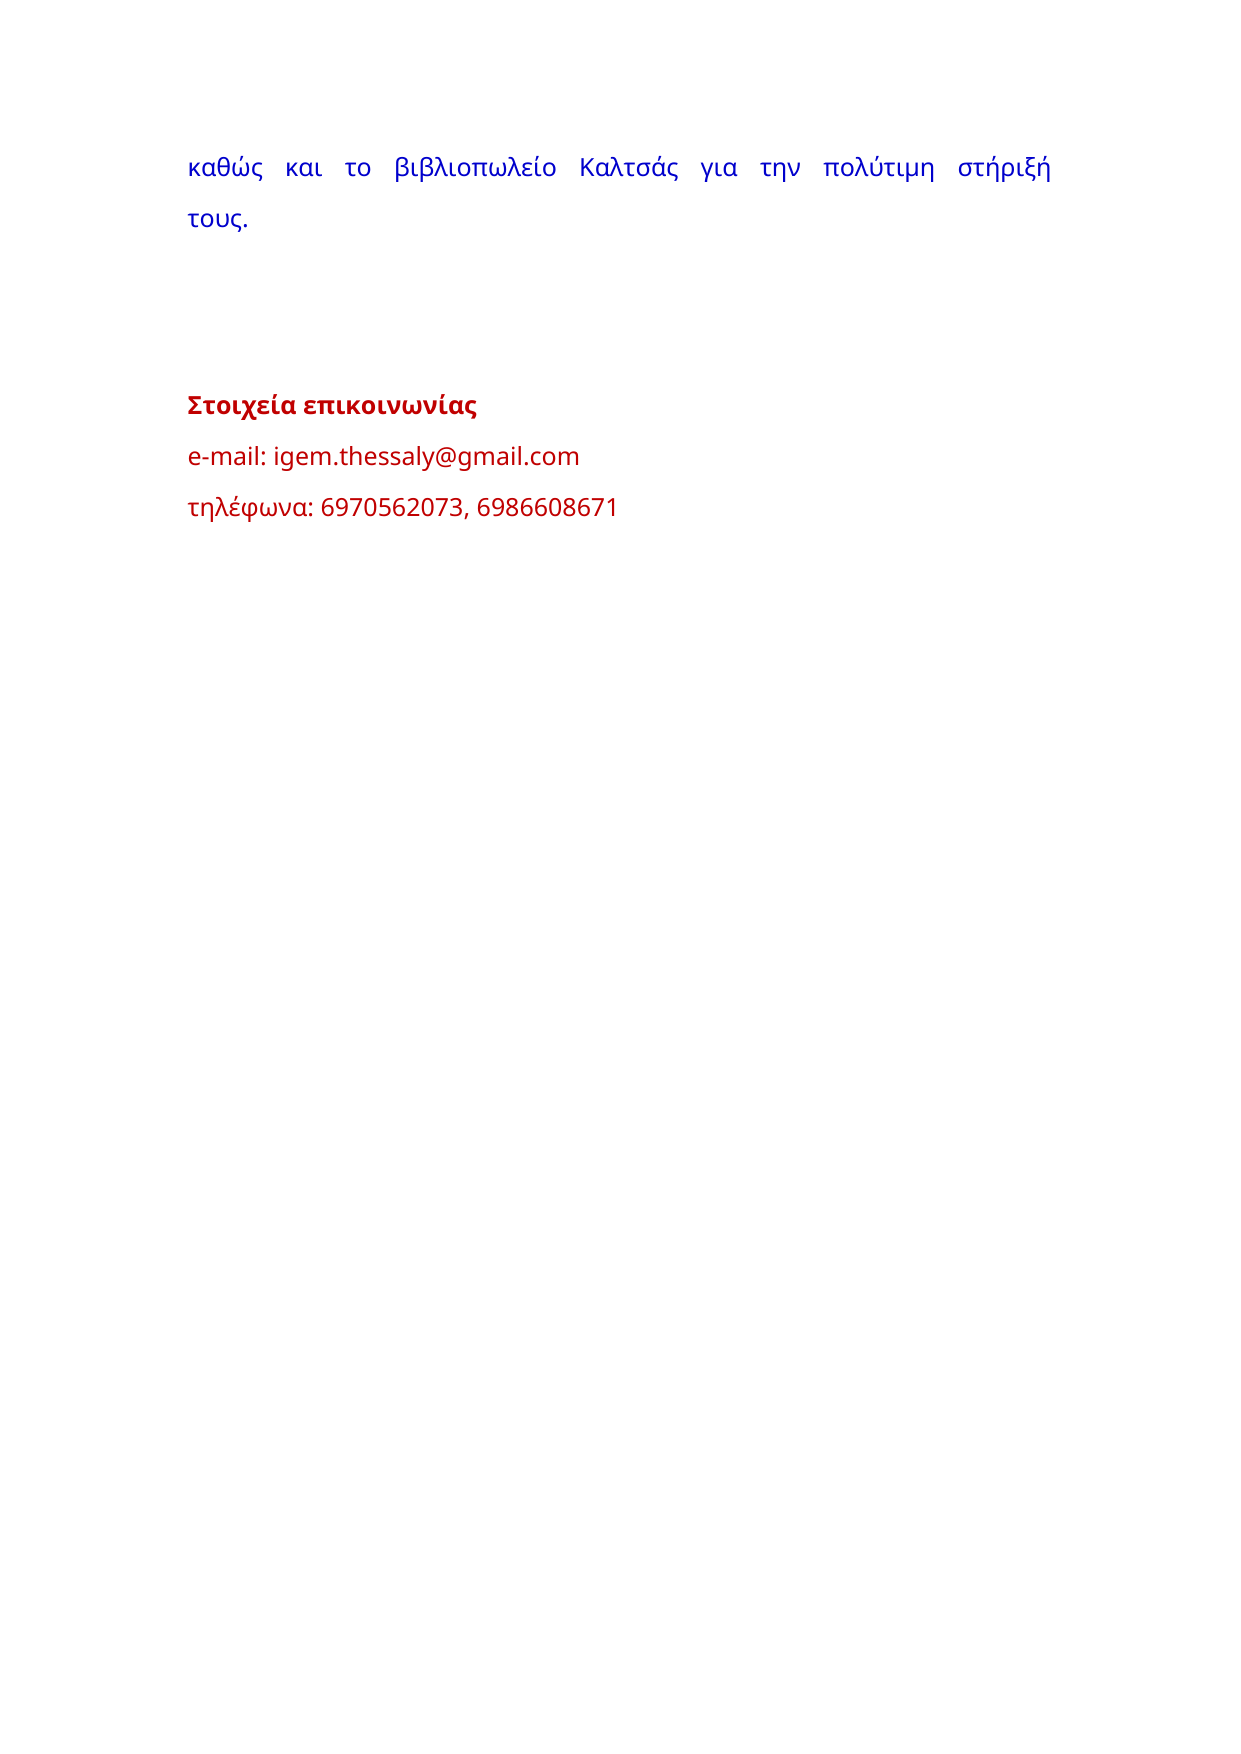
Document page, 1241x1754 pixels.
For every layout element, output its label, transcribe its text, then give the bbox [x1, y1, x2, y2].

text Στοιχεία επικοινωνίας e-mail: igem.thessaly@gmail.com τηλέφωνα: 6970562073, 6986608671 [187, 336, 1053, 524]
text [187, 150, 1053, 235]
